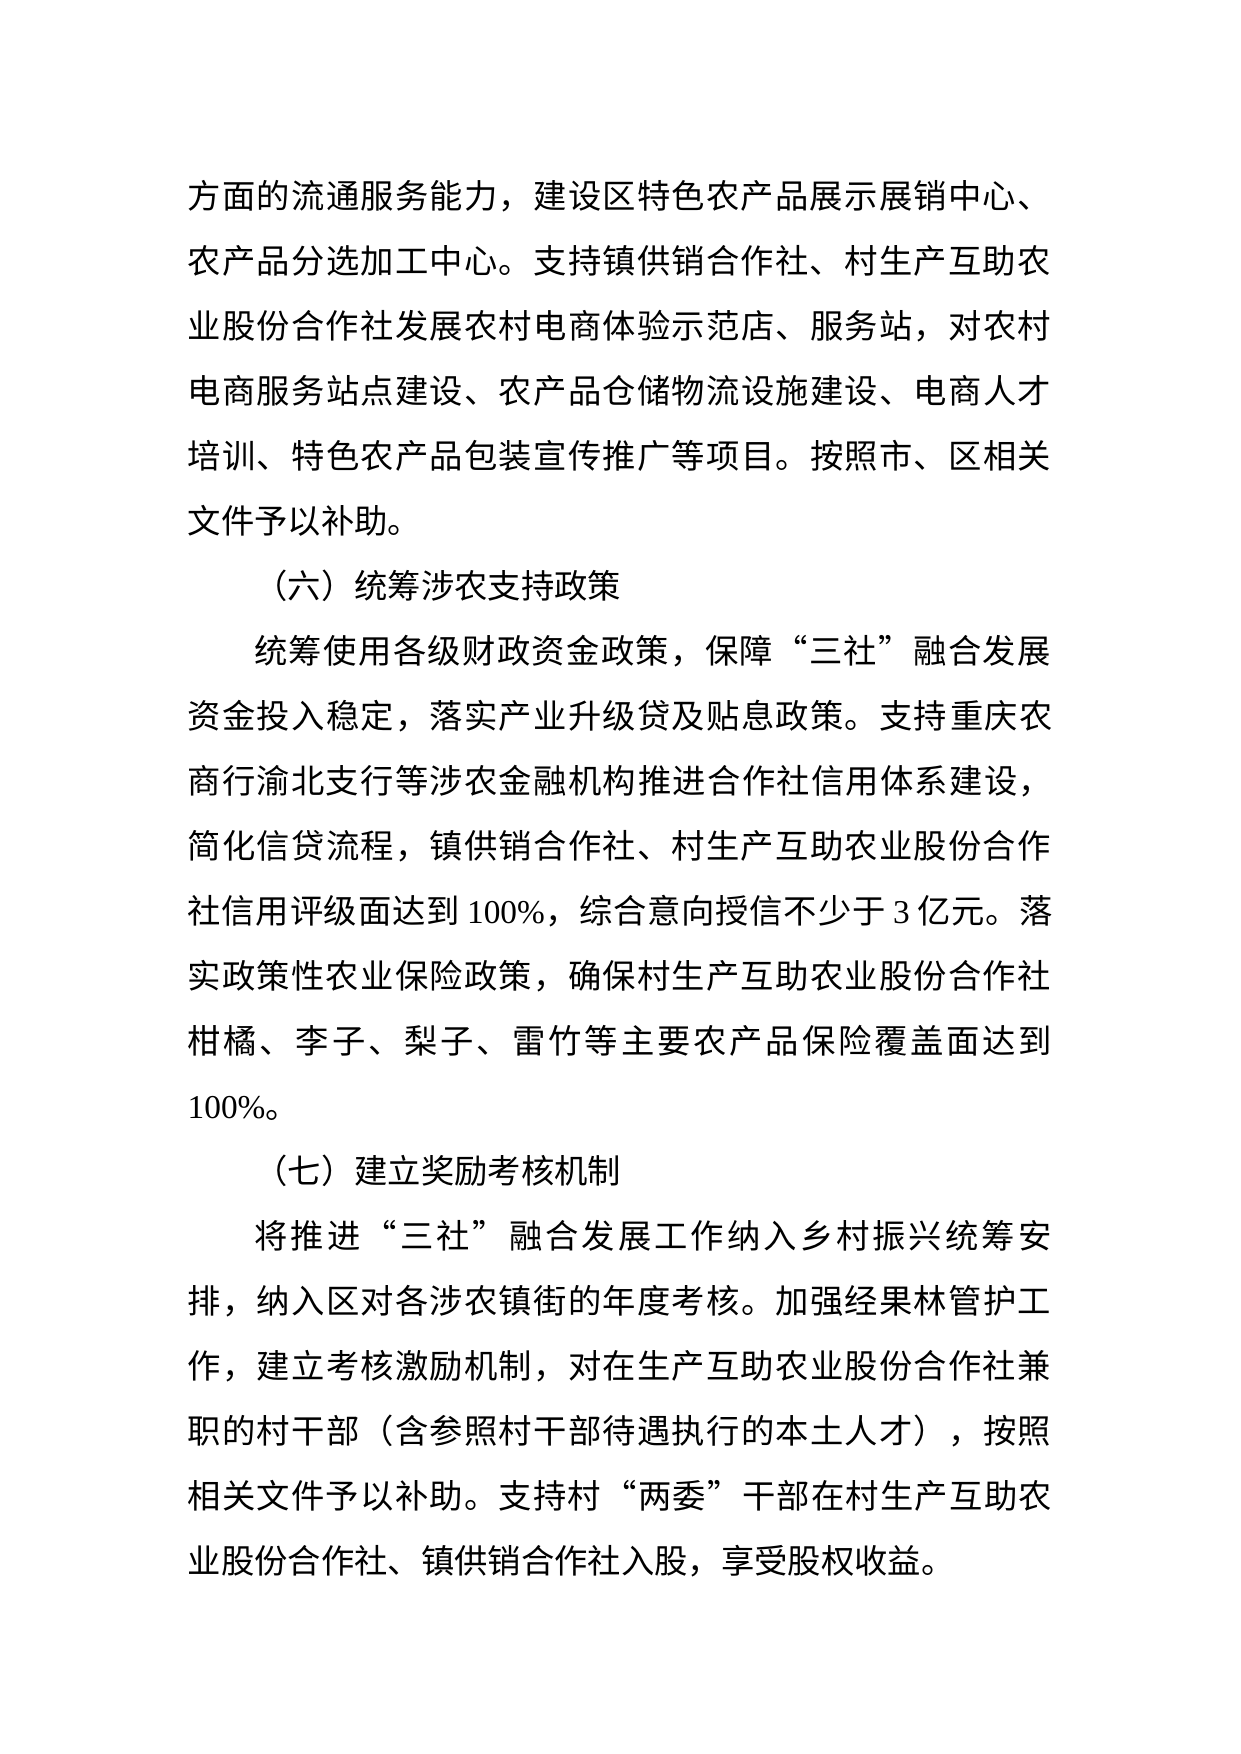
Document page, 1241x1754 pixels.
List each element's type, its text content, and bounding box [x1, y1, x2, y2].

list （六）统筹涉农支持政策 [187, 552, 1053, 617]
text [187, 162, 1053, 552]
text （七）建立奖励考核机制 [187, 1137, 1053, 1202]
text 统筹使用各级财政资金政策，保障“三社”融合发展资金投入稳定，落实产业升级贷及贴息政策。支持重庆农商行渝北支行等涉农金融机构推进合作社信用体系建设，简化信贷流程，镇供销合作社、村生产互助农业股份合作社信用评级面达到100%，综合意向授信不少于3亿元。落实政策性农业保险政策，确保村生产互助农业股份合作社柑橘、李子、梨子、雷竹等主要农产品保险覆盖面达到100%。 [187, 617, 1053, 1137]
text 将推进“三社”融合发展工作纳入乡村振兴统筹安排，纳入区对各涉农镇街的年度考核。加强经果林管护工作，建立考核激励机制，对在生产互助农业股份合作社兼职的村干部（含参照村干部待遇执行的本土人才），按照相关文件予以补助。支持村“两委”干部在村生产互助农业股份合作社、镇供销合作社入股，享受股权收益。 [187, 1202, 1053, 1592]
